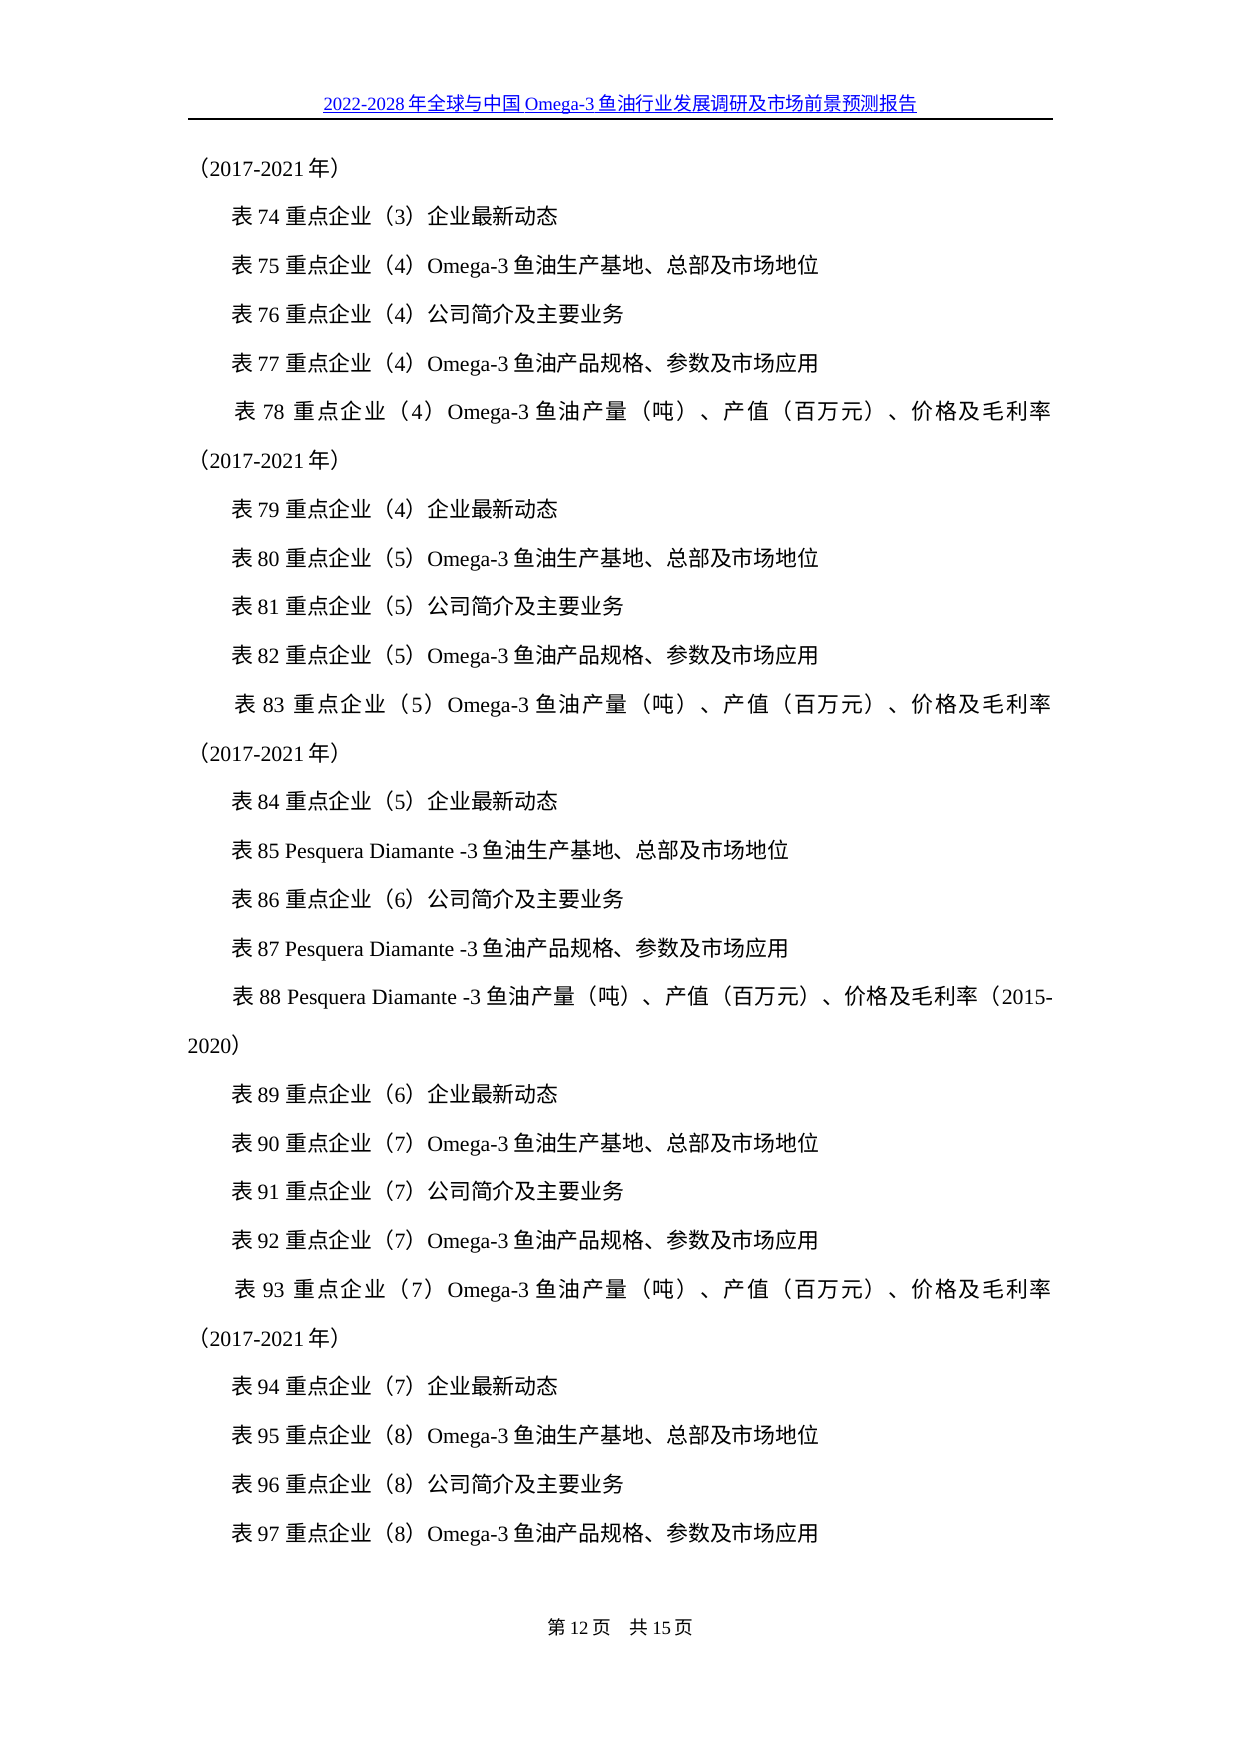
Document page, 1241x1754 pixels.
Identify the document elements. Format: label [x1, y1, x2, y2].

text [187, 150, 1053, 1548]
